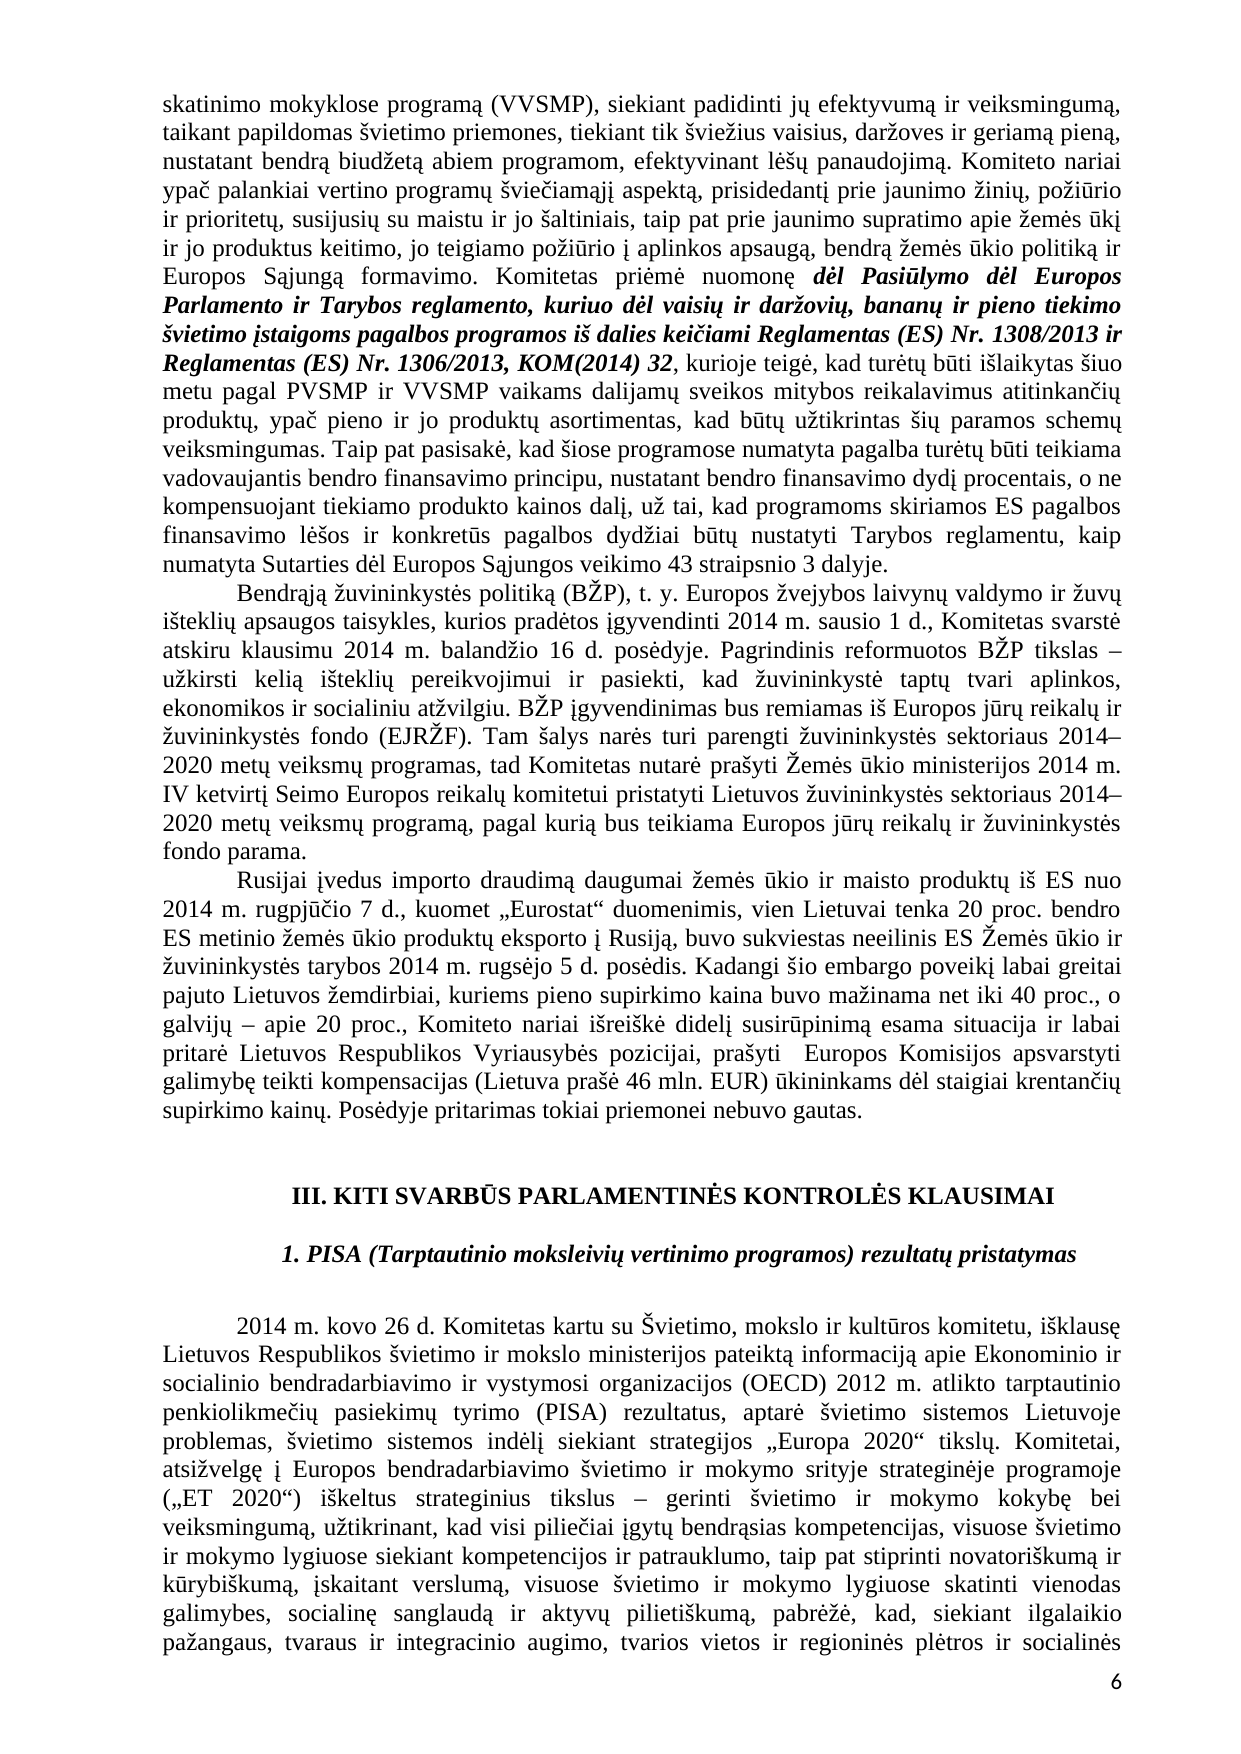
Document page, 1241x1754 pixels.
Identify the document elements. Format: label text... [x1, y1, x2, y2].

text Bendrąją žuvininkystės politiką (BŽP), t. y. Europos žvejybos laivynų valdymo ir žuvų išteklių apsaugos taisykles, kurios pradėtos įgyvendinti 2014 m. sausio 1 d., Komitetas svarstė atskiru klausimu 2014 m. balandžio 16 d. posėdyje. Pagrindinis reformuotos BŽP tikslas – užkirsti kelią išteklių pereikvojimui ir pasiekti, kad žuvininkystė taptų tvari aplinkos, ekonomikos ir socialiniu atžvilgiu. BŽP įgyvendinimas bus remiamas iš Europos jūrų reikalų ir žuvininkystės fondo (EJRŽF). Tam šalys narės turi parengti žuvininkystės sektoriaus 2014–2020 metų veiksmų programas, tad Komitetas nutarė prašyti Žemės ūkio ministerijos 2014 m. IV ketvirtį Seimo Europos reikalų komitetui pristatyti Lietuvos žuvininkystės sektoriaus 2014–2020 metų veiksmų programą, pagal kurią bus teikiama Europos jūrų reikalų ir žuvininkystės fondo parama. [162, 578, 1122, 865]
text III. Kiti svarbūs parlamentinės kontrolės klausimai [162, 1181, 1110, 1210]
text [162, 89, 1122, 578]
text 1. PISA (Tarptautinio moksleivių vertinimo programos) rezultatų pristatymas [162, 1239, 1122, 1268]
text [162, 1311, 1122, 1656]
text Rusijai įvedus importo draudimą daugumai žemės ūkio ir maisto produktų iš ES nuo 2014 m. rugpjūčio 7 d., kuomet „Eurostat“ duomenimis, vien Lietuvai tenka 20 proc. bendro ES metinio žemės ūkio produktų eksporto į Rusiją, buvo sukviestas neeilinis ES Žemės ūkio ir žuvininkystės tarybos 2014 m. rugsėjo 5 d. posėdis. Kadangi šio embargo poveikį labai greitai pajuto Lietuvos žemdirbiai, kuriems pieno supirkimo kaina buvo mažinama net iki 40 proc., o galvijų – apie 20 proc., Komiteto nariai išreiškė didelį susirūpinimą esama situacija ir labai pritarė Lietuvos Respublikos Vyriausybės pozicijai, prašyti Europos Komisijos apsvarstyti galimybę teikti kompensacijas (Lietuva prašė 46 mln. EUR) ūkininkams dėl staigiai krentančių supirkimo kainų. Posėdyje pritarimas tokiai priemonei nebuvo gautas. [162, 865, 1122, 1124]
